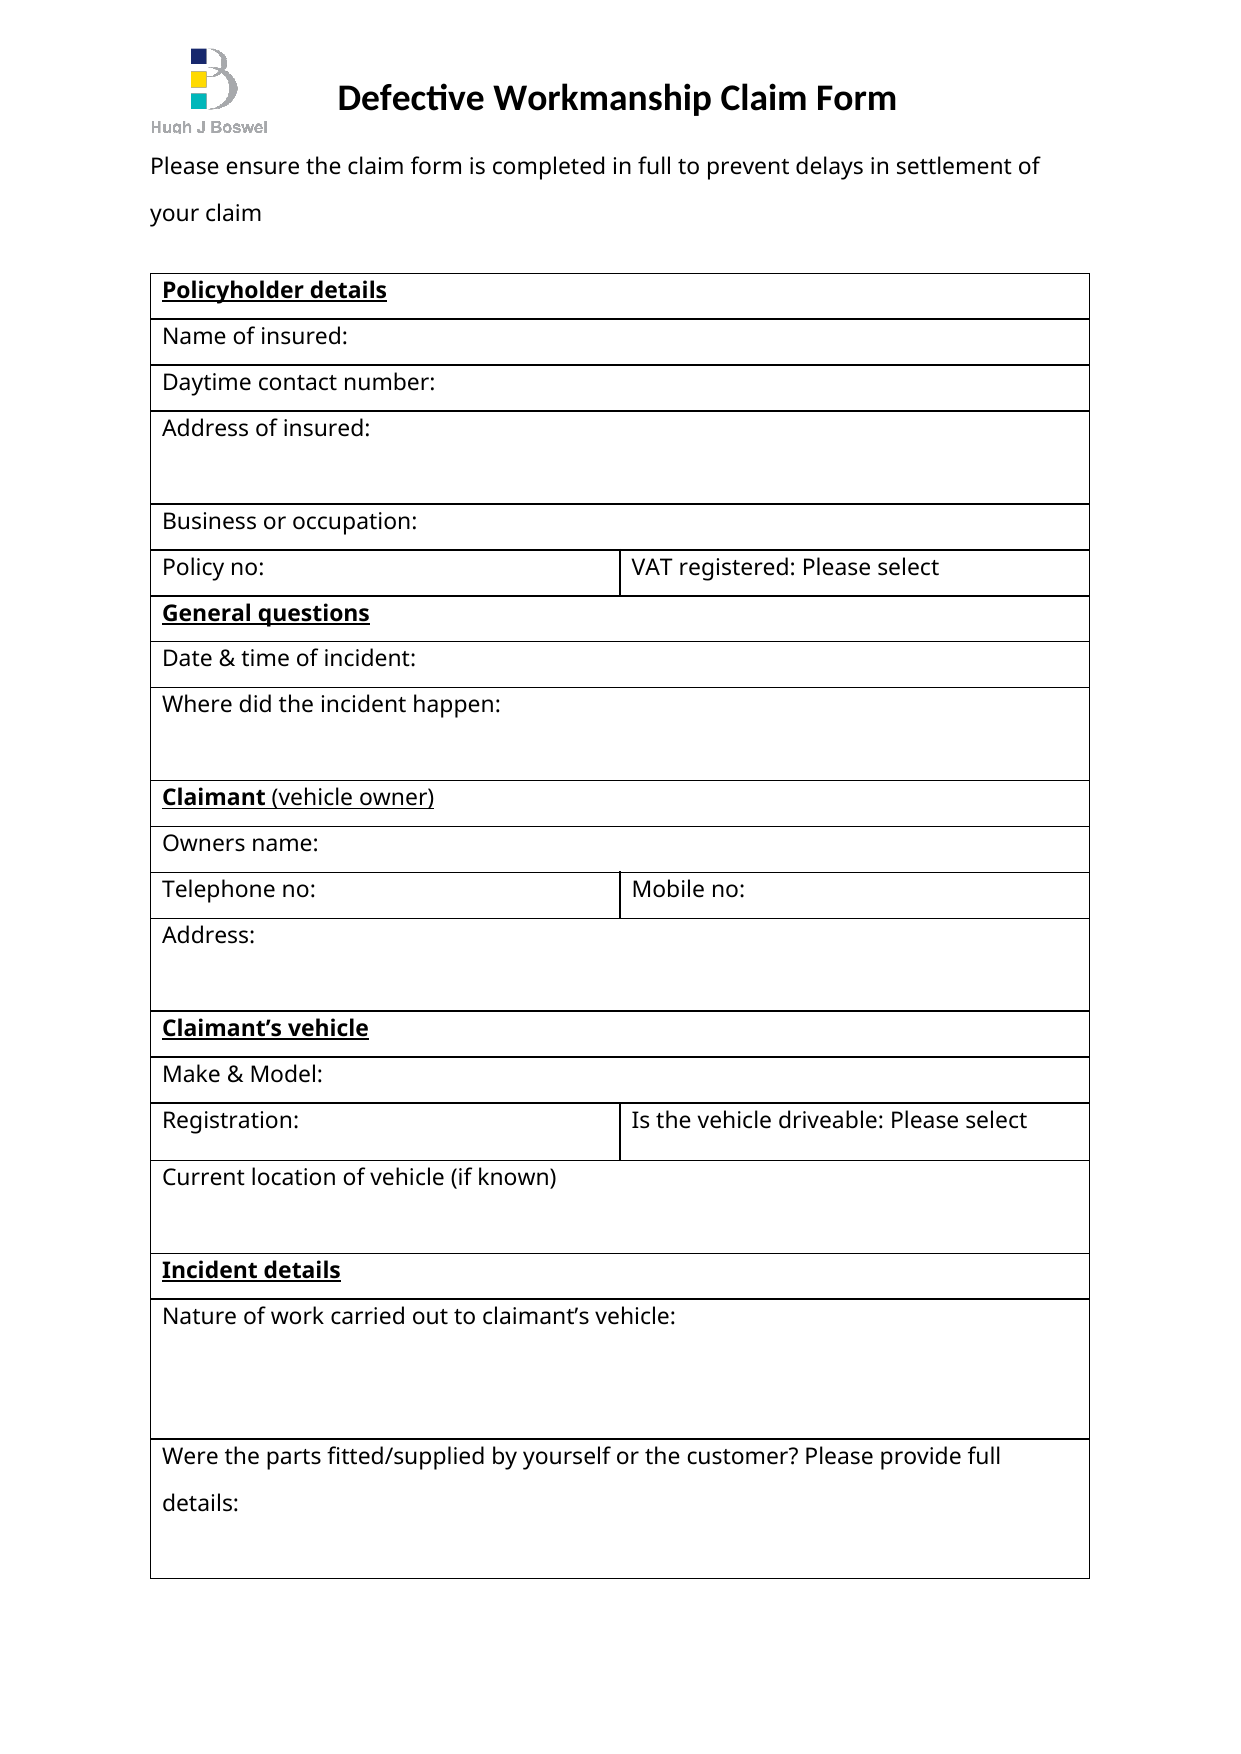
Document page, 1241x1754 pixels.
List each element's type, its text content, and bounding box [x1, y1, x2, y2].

table_cell Daytime contact number: [151, 366, 1089, 410]
table_cell Nature of work carried out to claimant’s vehicle: [151, 1300, 1089, 1438]
table_cell Telephone no: [151, 873, 619, 917]
table_cell VAT registered: [621, 551, 1089, 595]
table_cell Business or occupation: [151, 505, 1089, 549]
table_cell Claimant’s vehicle [151, 1012, 1089, 1056]
table_cell Incident details [151, 1254, 1089, 1298]
text Please ensure the claim form is completed in full to prevent delays in settlement of your claim [150, 150, 1090, 228]
table_cell Registration: [151, 1104, 619, 1159]
table_cell Where did the incident happen: [151, 688, 1089, 779]
table_header Policyholder details [151, 274, 1089, 318]
table_cell Claimant (vehicle owner) [151, 781, 1089, 826]
table_cell Make & Model: [151, 1058, 1089, 1102]
table_cell Mobile no: [621, 873, 1089, 917]
table_cell Is the vehicle driveable: [621, 1104, 1089, 1159]
table_cell Date & time of incident: [151, 642, 1089, 687]
table_cell Owners name: [151, 827, 1089, 871]
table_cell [151, 1440, 1089, 1578]
picture [150, 48, 269, 133]
table_cell Name of insured: [151, 320, 1089, 364]
table_cell Address: [151, 919, 1089, 1010]
table_cell Policy no: [151, 551, 619, 595]
table_cell Address of insured: [151, 412, 1089, 503]
table_cell Current location of vehicle (if known) [151, 1161, 1089, 1252]
table_cell General questions [151, 597, 1089, 641]
